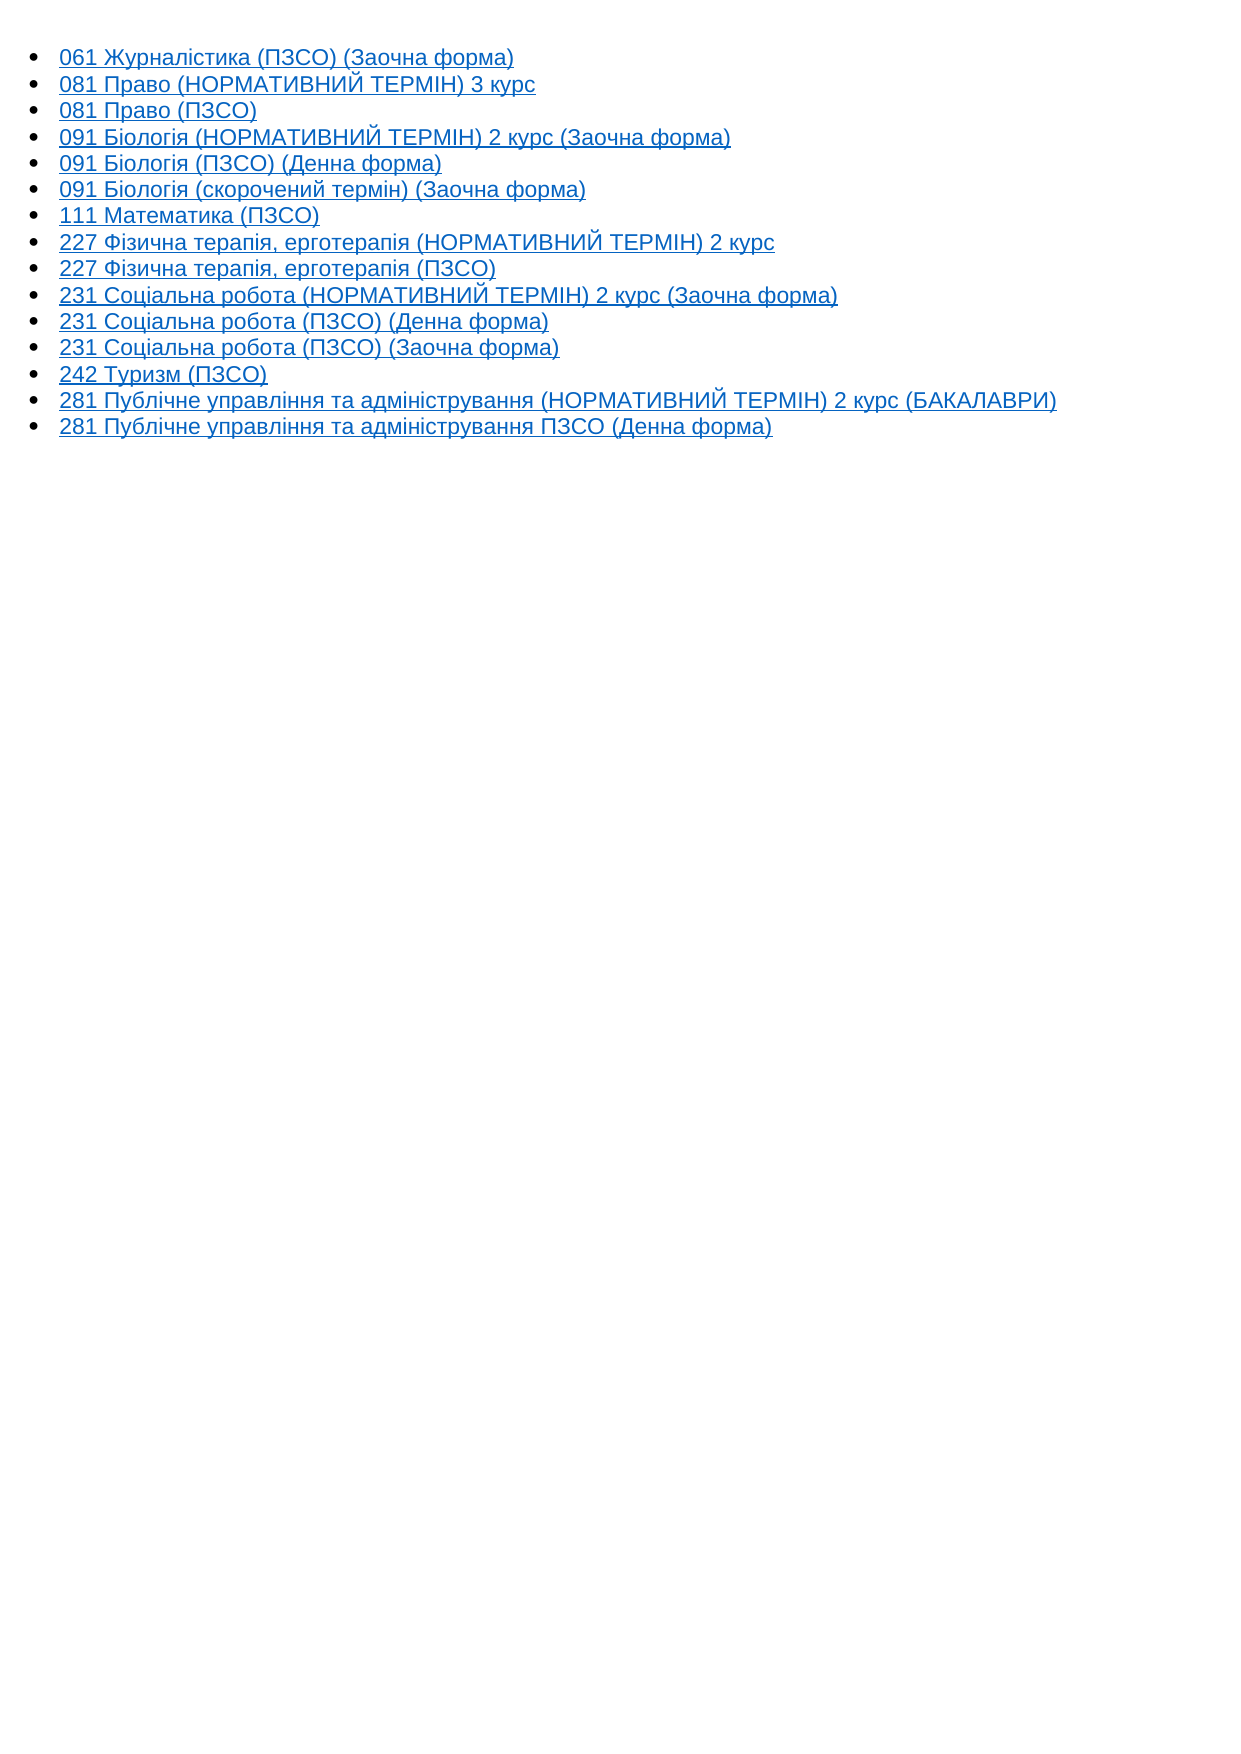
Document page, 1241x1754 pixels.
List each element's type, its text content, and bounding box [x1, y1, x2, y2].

list 111 Математика (ПЗСО) [29, 202, 1226, 229]
list 231 Соціальна робота (НОРМАТИВНИЙ ТЕРМІН) 2 курс (Заочна форма) [29, 282, 1226, 308]
list 227 Фізична терапія, ерготерапія (ПЗСО) [29, 255, 1226, 282]
list 081 Право (ПЗСО) [29, 97, 1226, 123]
list 061 Журналістика (ПЗСО) (Заочна форма) [29, 44, 1226, 71]
list 227 Фізична терапія, ерготерапія (НОРМАТИВНИЙ ТЕРМІН) 2 курс [29, 229, 1226, 255]
list 081 Право (НОРМАТИВНИЙ ТЕРМІН) 3 курс [29, 71, 1226, 97]
list 091 Біологія (ПЗСО) (Денна форма) [29, 150, 1226, 176]
list 281 Публічне управління та адміністрування (НОРМАТИВНИЙ ТЕРМІН) 2 курс (БАКАЛАВРИ) [29, 387, 1226, 413]
list 231 Соціальна робота (ПЗСО) (Заочна форма) [29, 334, 1226, 361]
list 091 Біологія (скорочений термін) (Заочна форма) [29, 176, 1226, 202]
list 091 Біологія (НОРМАТИВНИЙ ТЕРМІН) 2 курс (Заочна форма) [29, 123, 1226, 150]
list 231 Соціальна робота (ПЗСО) (Денна форма) [29, 308, 1226, 334]
list 242 Туризм (ПЗСО) [29, 361, 1226, 387]
list 281 Публічне управління та адміністрування ПЗСО (Денна форма) [29, 413, 1226, 440]
